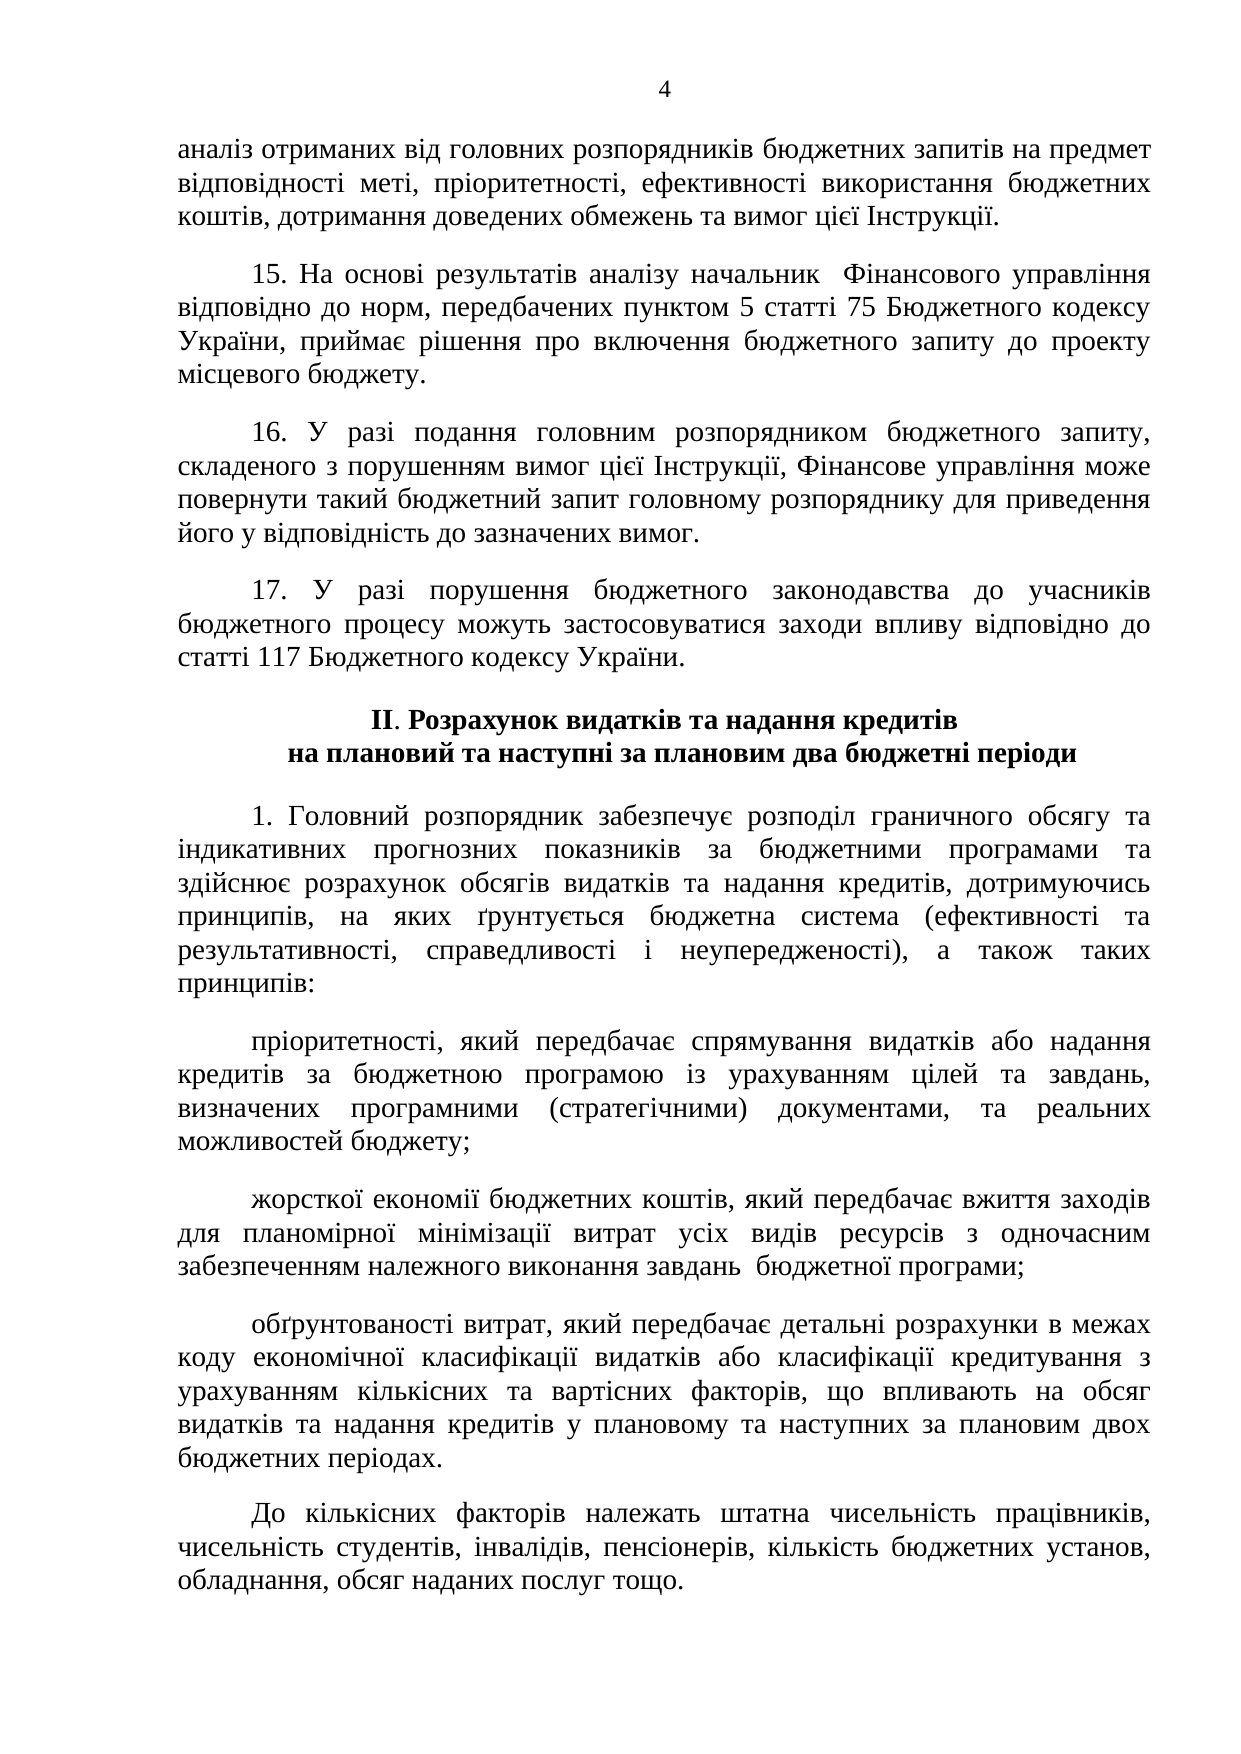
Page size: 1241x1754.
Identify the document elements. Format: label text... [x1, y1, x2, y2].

text II. Розрахунок видатків та надання кредитів [177, 702, 1152, 735]
text на плановий та наступні за плановим два бюджетні періоди [177, 735, 1152, 769]
text 17. У разі порушення бюджетного законодавства до учасників бюджетного процесу можуть застосовуватися заходи впливу відповідно до статті 117 Бюджетного кодексу України. [177, 572, 1152, 673]
text 1. Головний розпорядник забезпечує розподіл граничного обсягу та індикативних прогнозних показників за бюджетними програмами та здійснює розрахунок обсягів видатків та надання кредитів, дотримуючись принципів, на яких ґрунтується бюджетна система (ефективності та результативності, справедливості і неупередженості), а також таких принципів: [177, 798, 1152, 999]
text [177, 131, 1152, 232]
text До кількісних факторів належать штатна чисельність працівників, чисельність студентів, інвалідів, пенсіонерів, кількість бюджетних установ, обладнання, обсяг наданих послуг тощо. [177, 1495, 1152, 1596]
text 15. На основі результатів аналізу начальник Фінансового управління відповідно до норм, передбачених пунктом 5 статті 75 Бюджетного кодексу України, приймає рішення про включення бюджетного запиту до проекту місцевого бюджету. [177, 256, 1152, 390]
text обґрунтованості витрат, який передбачає детальні розрахунки в межах коду економічної класифікації видатків або класифікації кредитування з урахуванням кількісних та вартісних факторів, що впливають на обсяг видатків та надання кредитів у плановому та наступних за плановим двох бюджетних періодах. [177, 1306, 1152, 1473]
text 16. У разі подання головним розпорядником бюджетного запиту, складеного з порушенням вимог цієї Інструкції, Фінансове управління може повернути такий бюджетний запит головному розпоряднику для приведення його у відповідність до зазначених вимог. [177, 414, 1152, 548]
text жорсткої економії бюджетних коштів, який передбачає вжиття заходів для планомірної мінімізації витрат усіх видів ресурсів з одночасним забезпеченням належного виконання завдань бюджетної програми; [177, 1181, 1152, 1282]
text пріоритетності, який передбачає спрямування видатків або надання кредитів за бюджетною програмою із урахуванням цілей та завдань, визначених програмними (стратегічними) документами, та реальних можливостей бюджету; [177, 1023, 1152, 1157]
